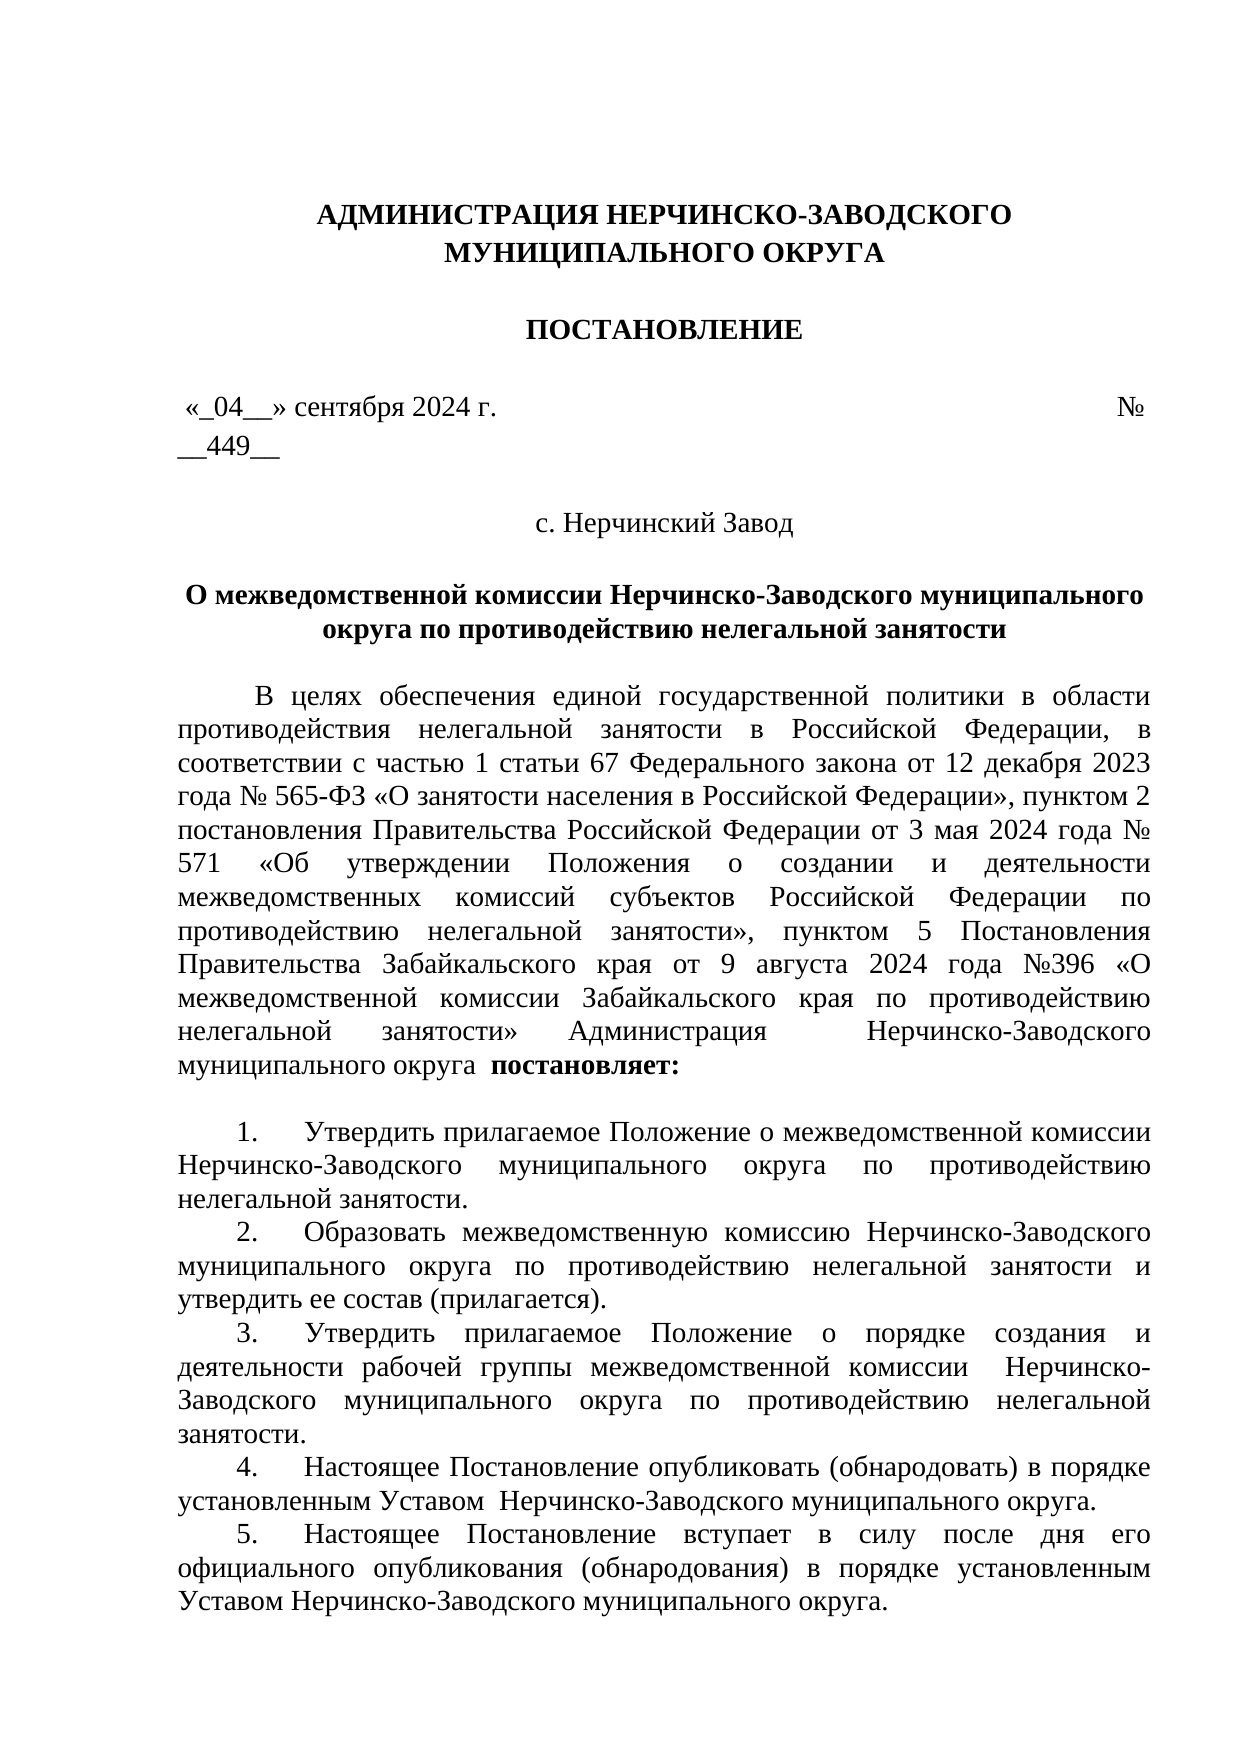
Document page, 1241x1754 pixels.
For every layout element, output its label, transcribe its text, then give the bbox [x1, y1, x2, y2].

text с. Нерчинский Завод [177, 505, 1152, 539]
text О межведомственной комиссии Нерчинско-Заводского муниципального округа по противодействию нелегальной занятости [177, 577, 1152, 644]
list Настоящее Постановление вступает в силу после дня его официального опубликования (обнародования) в порядке установленным Уставом Нерчинско-Заводского муниципального округа. [177, 1516, 1152, 1617]
text АДМИНИСТРАЦИЯ НЕРЧИНСКО-ЗАВОДСКОГО [177, 197, 1152, 230]
text В целях обеспечения единой государственной политики в области противодействия нелегальной занятости в Российской Федерации, в соответствии с частью 1 статьи 67 Федерального закона от 12 декабря 2023 года № 565-ФЗ «О занятости населения в Российской Федерации», пунктом 2 постановления Правительства Российской Федерации от 3 мая 2024 года № 571 «Об утверждении Положения о создании и деятельности межведомственных комиссий субъектов Российской Федерации по противодействию нелегальной занятости», пунктом 5 Постановления Правительства Забайкальского края от 9 августа 2024 года №396 «О межведомственной комиссии Забайкальского края по противодействию нелегальной занятости» Администрация Нерчинско-Заводского муниципального округа постановляет: [177, 678, 1152, 1080]
text «_04__» сентября 2024 г. № __449__ [177, 389, 1152, 462]
list Утвердить прилагаемое Положение о порядке создания и деятельности рабочей группы межведомственной комиссии Нерчинско-Заводского муниципального округа по противодействию нелегальной занятости. [177, 1315, 1152, 1449]
list Образовать межведомственную комиссию Нерчинско-Заводского муниципального округа по противодействию нелегальной занятости и утвердить ее состав (прилагается). [177, 1214, 1152, 1315]
text ПОСТАНОВЛЕНИЕ [177, 312, 1152, 346]
list Утвердить прилагаемое Положение о межведомственной комиссии Нерчинско-Заводского муниципального округа по противодействию нелегальной занятости. [177, 1114, 1152, 1214]
list Настоящее Постановление опубликовать (обнародовать) в порядке установленным Уставом Нерчинско-Заводского муниципального округа. [177, 1449, 1152, 1516]
text МУНИЦИПАЛЬНОГО ОКРУГА [177, 235, 1152, 269]
